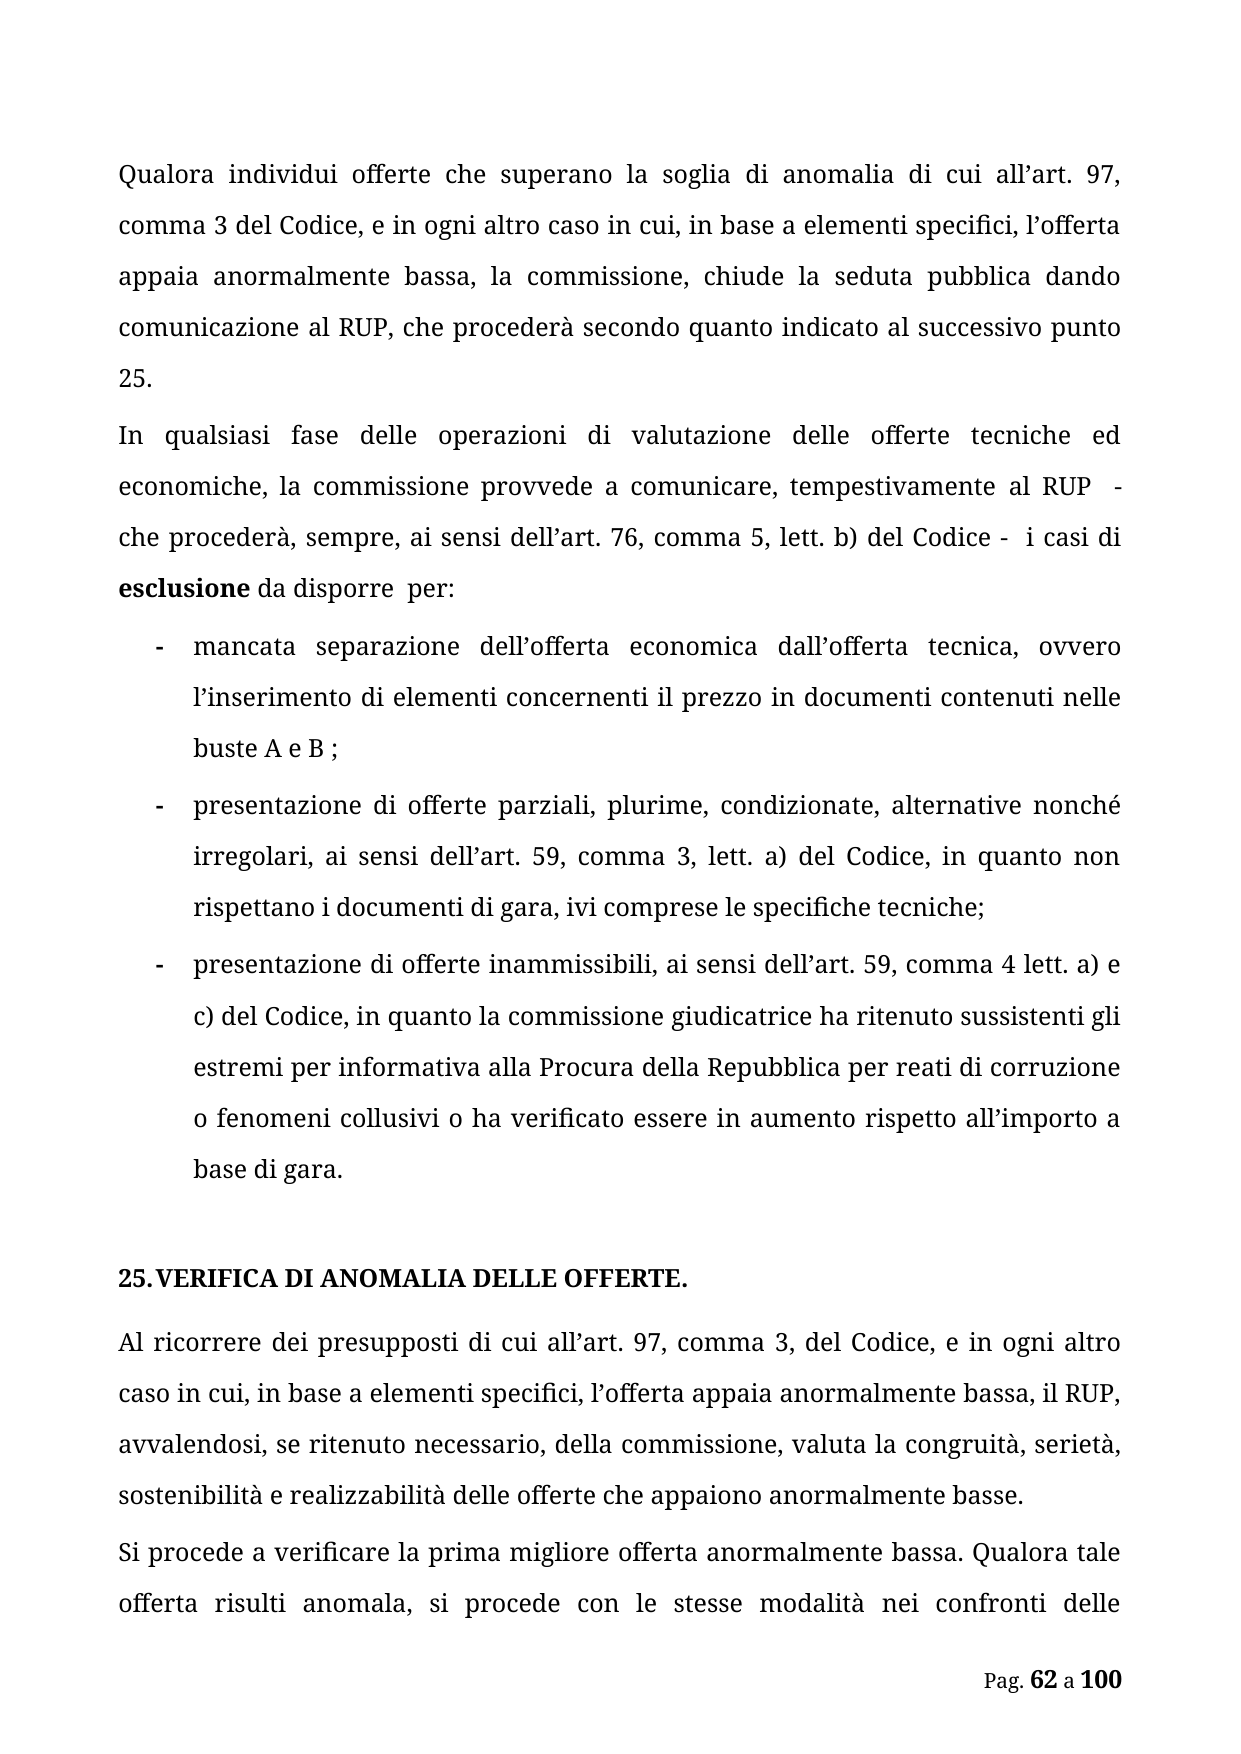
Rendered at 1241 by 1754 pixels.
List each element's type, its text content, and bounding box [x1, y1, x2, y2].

text In qualsiasi fase delle operazioni di valutazione delle offerte tecniche ed economiche, la commissione provvede a comunicare, tempestivamente al RUP - che procederà, sempre, ai sensi dell’art. 76, comma 5, lett. b) del Codice - i casi di esclusione da disporre per: [118, 418, 1122, 605]
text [118, 1535, 1122, 1620]
list presentazione di offerte parziali, plurime, condizionate, alternative nonché irregolari, ai sensi dell’art. 59, comma 3, lett. a) del Codice, in quanto non rispettano i documenti di gara, ivi comprese le specifiche tecniche; [156, 788, 1122, 924]
text Al ricorrere dei presupposti di cui all’art. 97, comma 3, del Codice, e in ogni altro caso in cui, in base a elementi specifici, l’offerta appaia anormalmente bassa, il RUP, avvalendosi, se ritenuto necessario, della commissione, valuta la congruità, serietà, sostenibilità e realizzabilità delle offerte che appaiono anormalmente basse. [118, 1324, 1122, 1511]
subtitle VERIFICA DI ANOMALIA DELLE OFFERTE. [118, 1261, 1122, 1295]
list mancata separazione dell’offerta economica dall’offerta tecnica, ovvero l’inserimento di elementi concernenti il prezzo in documenti contenuti nelle buste A e B ; [156, 628, 1122, 764]
list presentazione di offerte inammissibili, ai sensi dell’art. 59, comma 4 lett. a) e c) del Codice, in quanto la commissione giudicatrice ha ritenuto sussistenti gli estremi per informativa alla Procura della Repubblica per reati di corruzione o fenomeni collusivi o ha verificato essere in aumento rispetto all’importo a base di gara. [156, 947, 1122, 1185]
